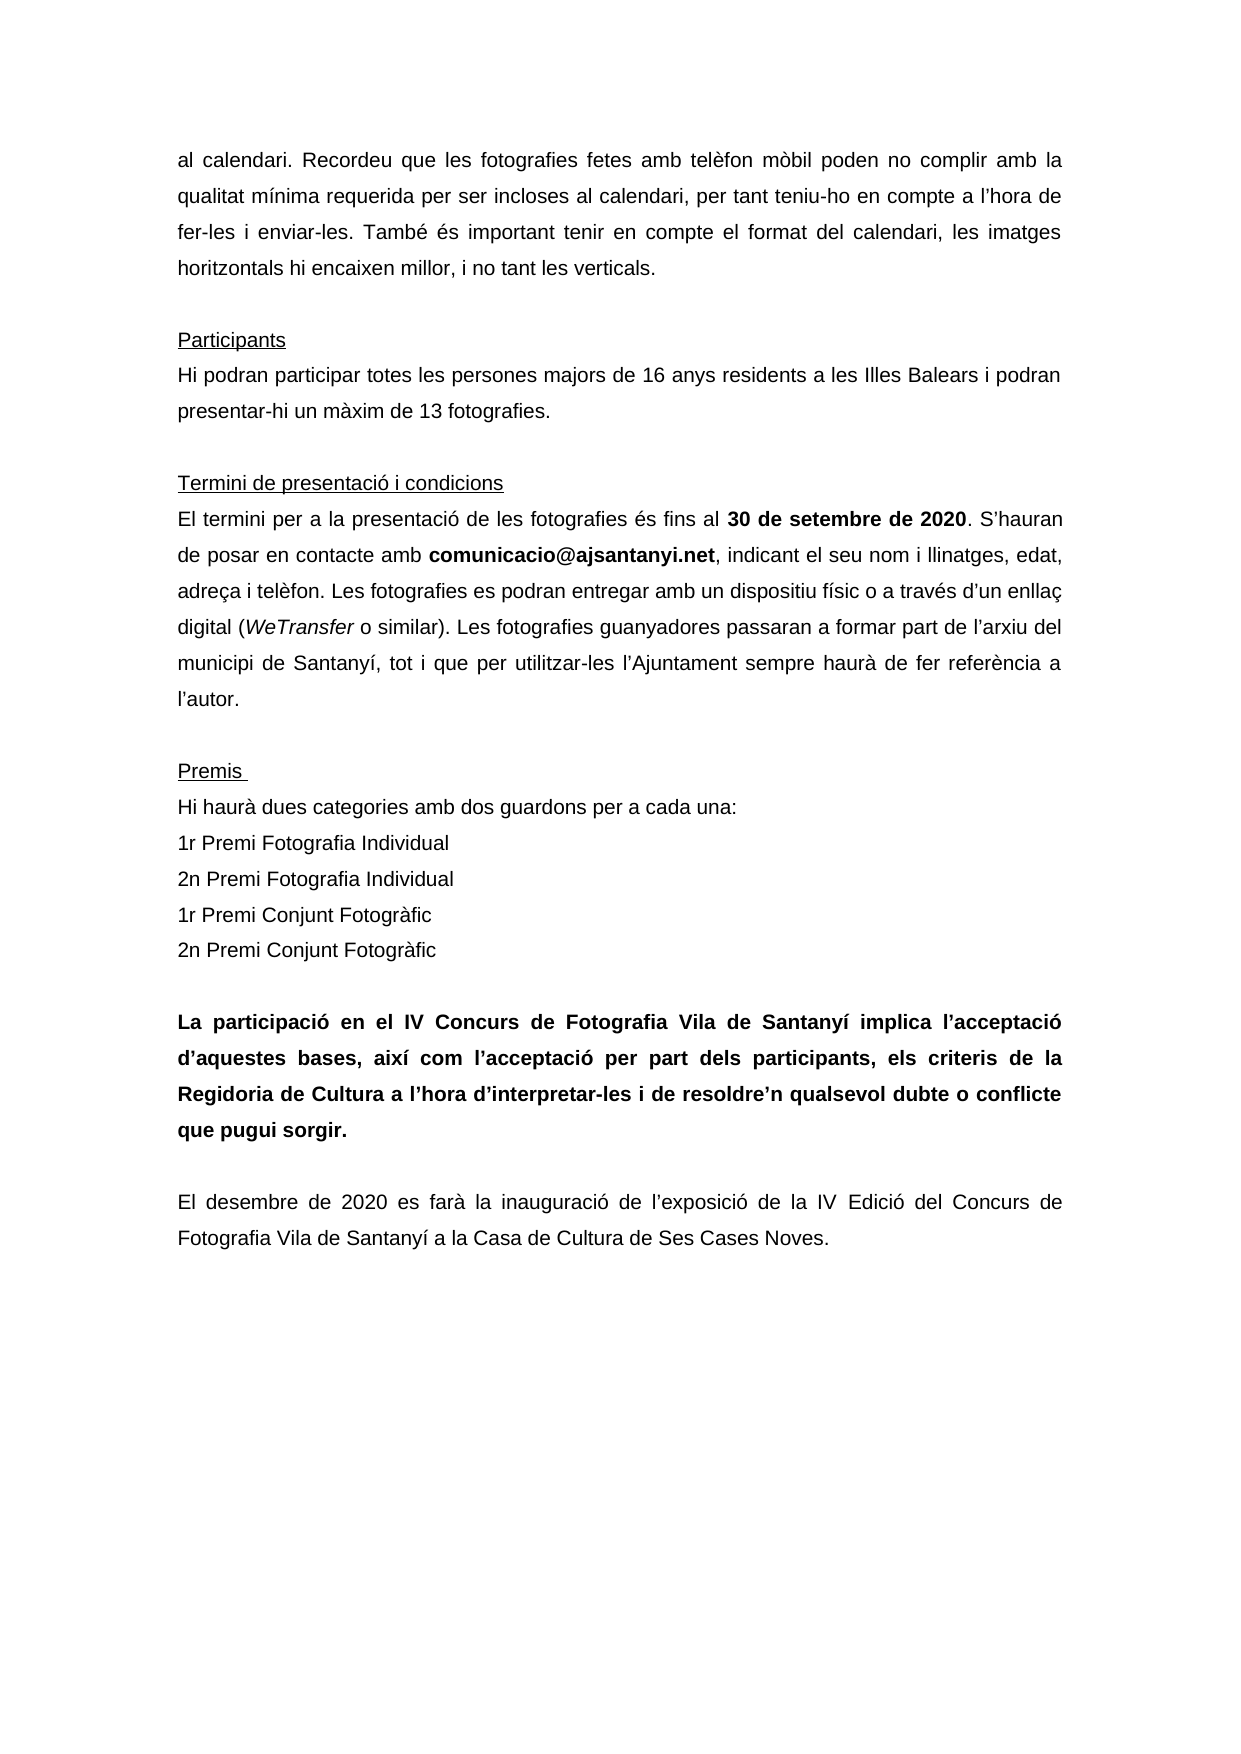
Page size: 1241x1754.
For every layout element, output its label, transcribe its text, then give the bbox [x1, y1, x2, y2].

text El desembre de 2020 es farà la inauguració de l’exposició de la IV Edició del Concurs de Fotografia Vila de Santanyí a la Casa de Cultura de Ses Cases Noves. [177, 1190, 1063, 1250]
text 2n Premi Fotografia Individual [177, 866, 1063, 890]
text El termini per a la presentació de les fotografies és fins al 30 de setembre de 2020. S’hauran de posar en contacte amb comunicacio@ajsantanyi.net, indicant el seu nom i llinatges, edat, adreça i telèfon. Les fotografies es podran entregar amb un dispositiu físic o a través d’un enllaç digital (WeTransfer o similar). Les fotografies guanyadores passaran a formar part de l’arxiu del municipi de Santanyí, tot i que per utilitzar-les l’Ajuntament sempre haurà de fer referència a l’autor. [177, 507, 1063, 711]
text 1r Premi Conjunt Fotogràfic [177, 902, 1063, 926]
text Participants [177, 327, 1063, 351]
text Hi podran participar totes les persones majors de 16 anys residents a les Illes Balears i podran presentar-hi un màxim de 13 fotografies. [177, 363, 1063, 423]
text Hi haurà dues categories amb dos guardons per a cada una: [177, 794, 1063, 818]
text Premis [177, 759, 1063, 783]
text La participació en el IV Concurs de Fotografia Vila de Santanyí implica l’acceptació d’aquestes bases, així com l’acceptació per part dels participants, els criteris de la Regidoria de Cultura a l’hora d’interpretar-les i de resoldre’n qualsevol dubte o conflicte que pugui sorgir. [177, 1010, 1063, 1142]
text 2n Premi Conjunt Fotogràfic [177, 938, 1063, 962]
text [177, 148, 1063, 279]
text Termini de presentació i condicions [177, 471, 1063, 495]
text 1r Premi Fotografia Individual [177, 831, 1063, 854]
